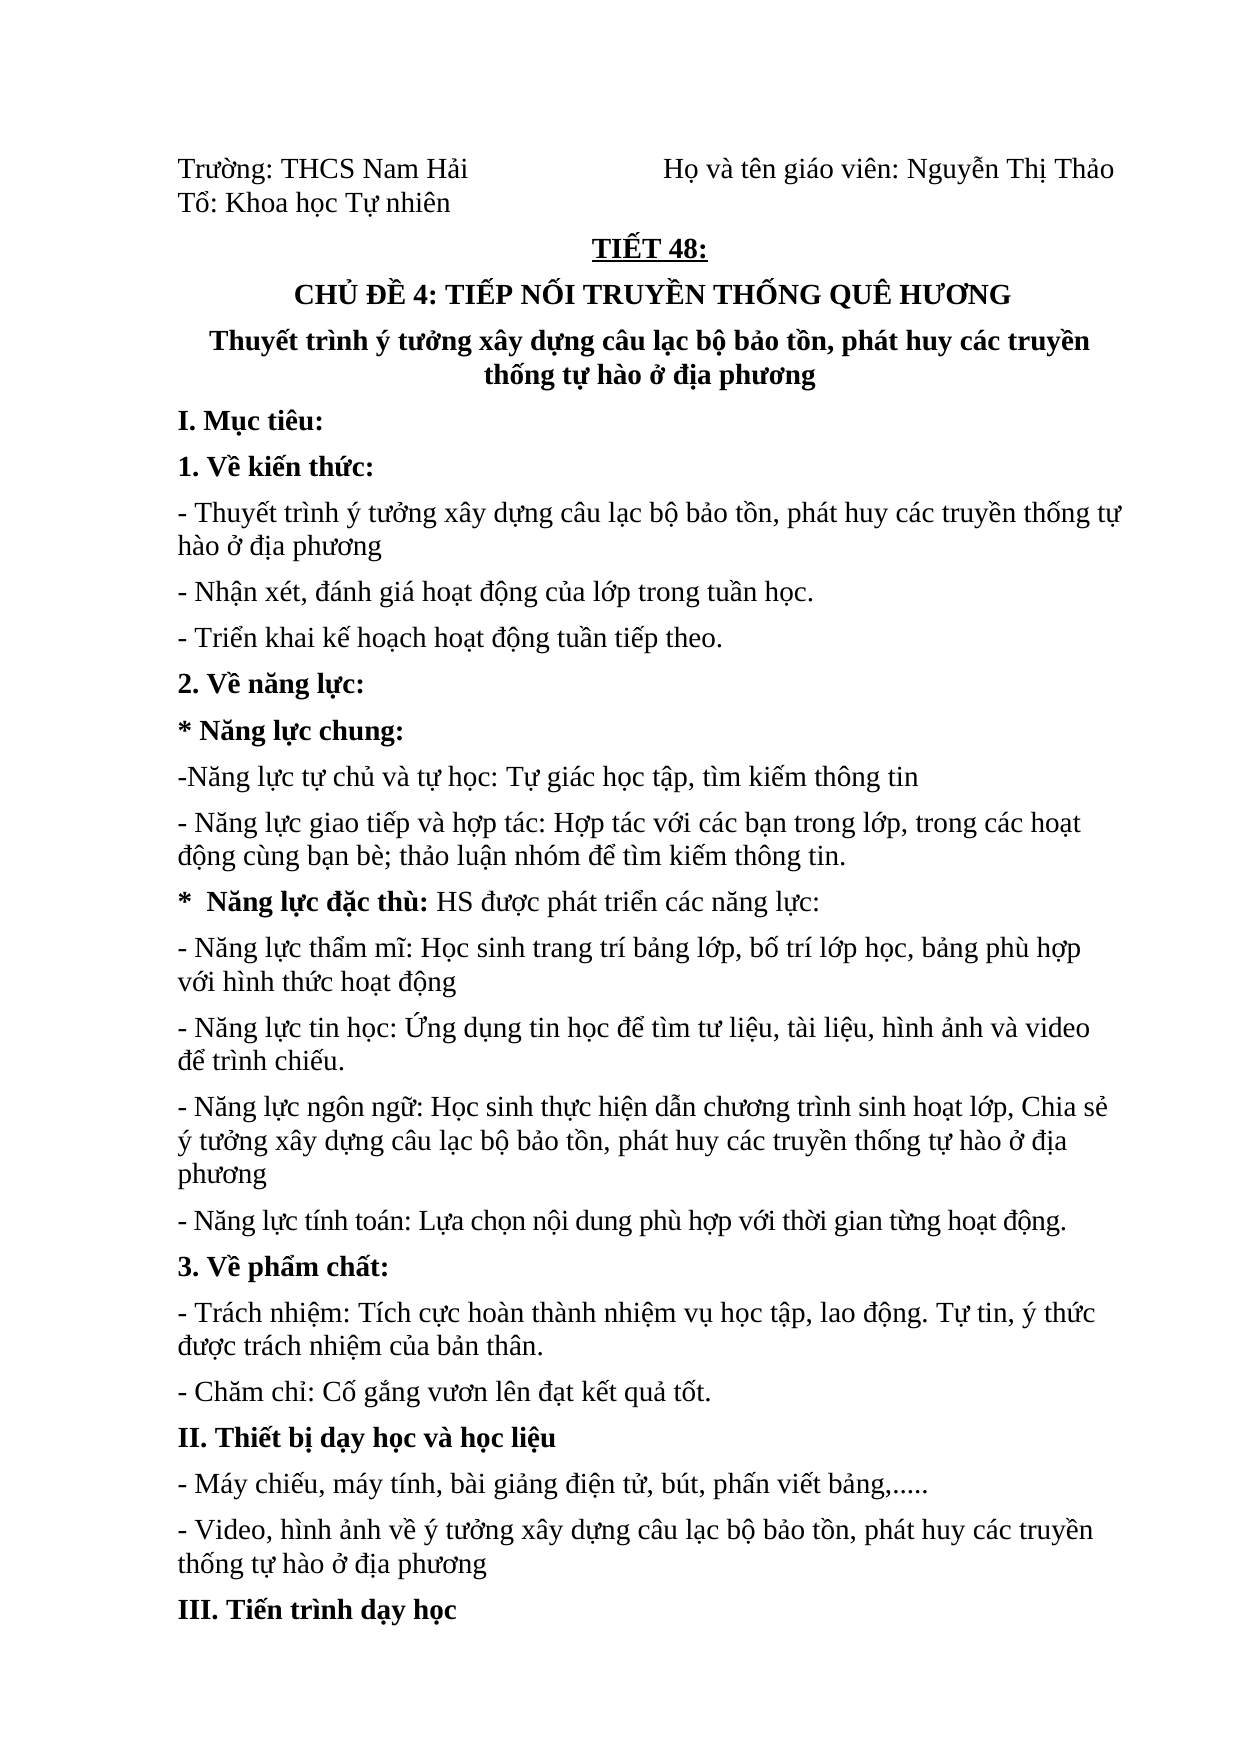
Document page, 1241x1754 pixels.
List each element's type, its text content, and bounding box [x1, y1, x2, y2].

text - Máy chiếu, máy tính, bài giảng điện tử, bút, phấn viết bảng,..... [177, 1466, 1122, 1500]
text I. Mục tiêu: [177, 403, 1122, 436]
text - Năng lực ngôn ngữ: Học sinh thực hiện dẫn chương trình sinh hoạt lớp, Chia sẻ ý tưởng xây dựng câu lạc bộ bảo tồn, phát huy các truyền thống tự hào ở địa phương [177, 1089, 1122, 1190]
text CHỦ ĐỀ 4: TIẾP NỐI TRUYỀN THỐNG QUÊ HƯƠNG [183, 277, 1122, 311]
text 2. Về năng lực: [177, 667, 1122, 700]
text TIẾT 48: [177, 231, 1122, 265]
text - Năng lực tính toán: Lựa chọn nội dung phù hợp với thời gian từng hoạt động. [177, 1203, 1122, 1236]
text - Nhận xét, đánh giá hoạt động của lớp trong tuần học. [177, 574, 1122, 608]
text - Chăm chỉ: Cố gắng vươn lên đạt kết quả tốt. [177, 1374, 1122, 1408]
text II. Thiết bị dạy học và học liệu [177, 1420, 1122, 1454]
text * Năng lực chung: [177, 713, 1122, 746]
text -Năng lực tự chủ và tự học: Tự giác học tập, tìm kiếm thông tin [177, 759, 1122, 792]
text - Triển khai kế hoạch hoạt động tuần tiếp theo. [177, 621, 1122, 654]
text - Trách nhiệm: Tích cực hoàn thành nhiệm vụ học tập, lao động. Tự tin, ý thức được trách nhiệm của bản thân. [177, 1295, 1122, 1362]
table_header Trường: THCS Nam Hải Tổ: Khoa học Tự nhiên [166, 152, 564, 219]
text * Năng lực đặc thù: HS được phát triển các năng lực: [177, 884, 1122, 918]
text - Năng lực tin học: Ứng dụng tin học để tìm tư liệu, tài liệu, hình ảnh và video để trình chiếu. [177, 1010, 1122, 1077]
table_header Họ và tên giáo viên: Nguyễn Thị Thảo [564, 152, 1125, 219]
text 1. Về kiến thức: [177, 449, 1122, 482]
text - Video, hình ảnh về ý tưởng xây dựng câu lạc bộ bảo tồn, phát huy các truyền thống tự hào ở địa phương [177, 1512, 1122, 1579]
text - Năng lực thẩm mĩ: Học sinh trang trí bảng lớp, bố trí lớp học, bảng phù hợp với hình thức hoạt động [177, 930, 1122, 997]
text Thuyết trình ý tưởng xây dựng câu lạc bộ bảo tồn, phát huy các truyền thống tự hào ở địa phương [177, 323, 1122, 390]
text - Năng lực giao tiếp và hợp tác: Hợp tác với các bạn trong lớp, trong các hoạt động cùng bạn bè; thảo luận nhóm để tìm kiếm thông tin. [177, 805, 1122, 872]
text III. Tiến trình dạy học [177, 1592, 1122, 1626]
text 3. Về phẩm chất: [177, 1249, 1122, 1282]
text - Thuyết trình ý tưởng xây dựng câu lạc bộ bảo tồn, phát huy các truyền thống tự hào ở địa phương [177, 495, 1122, 562]
